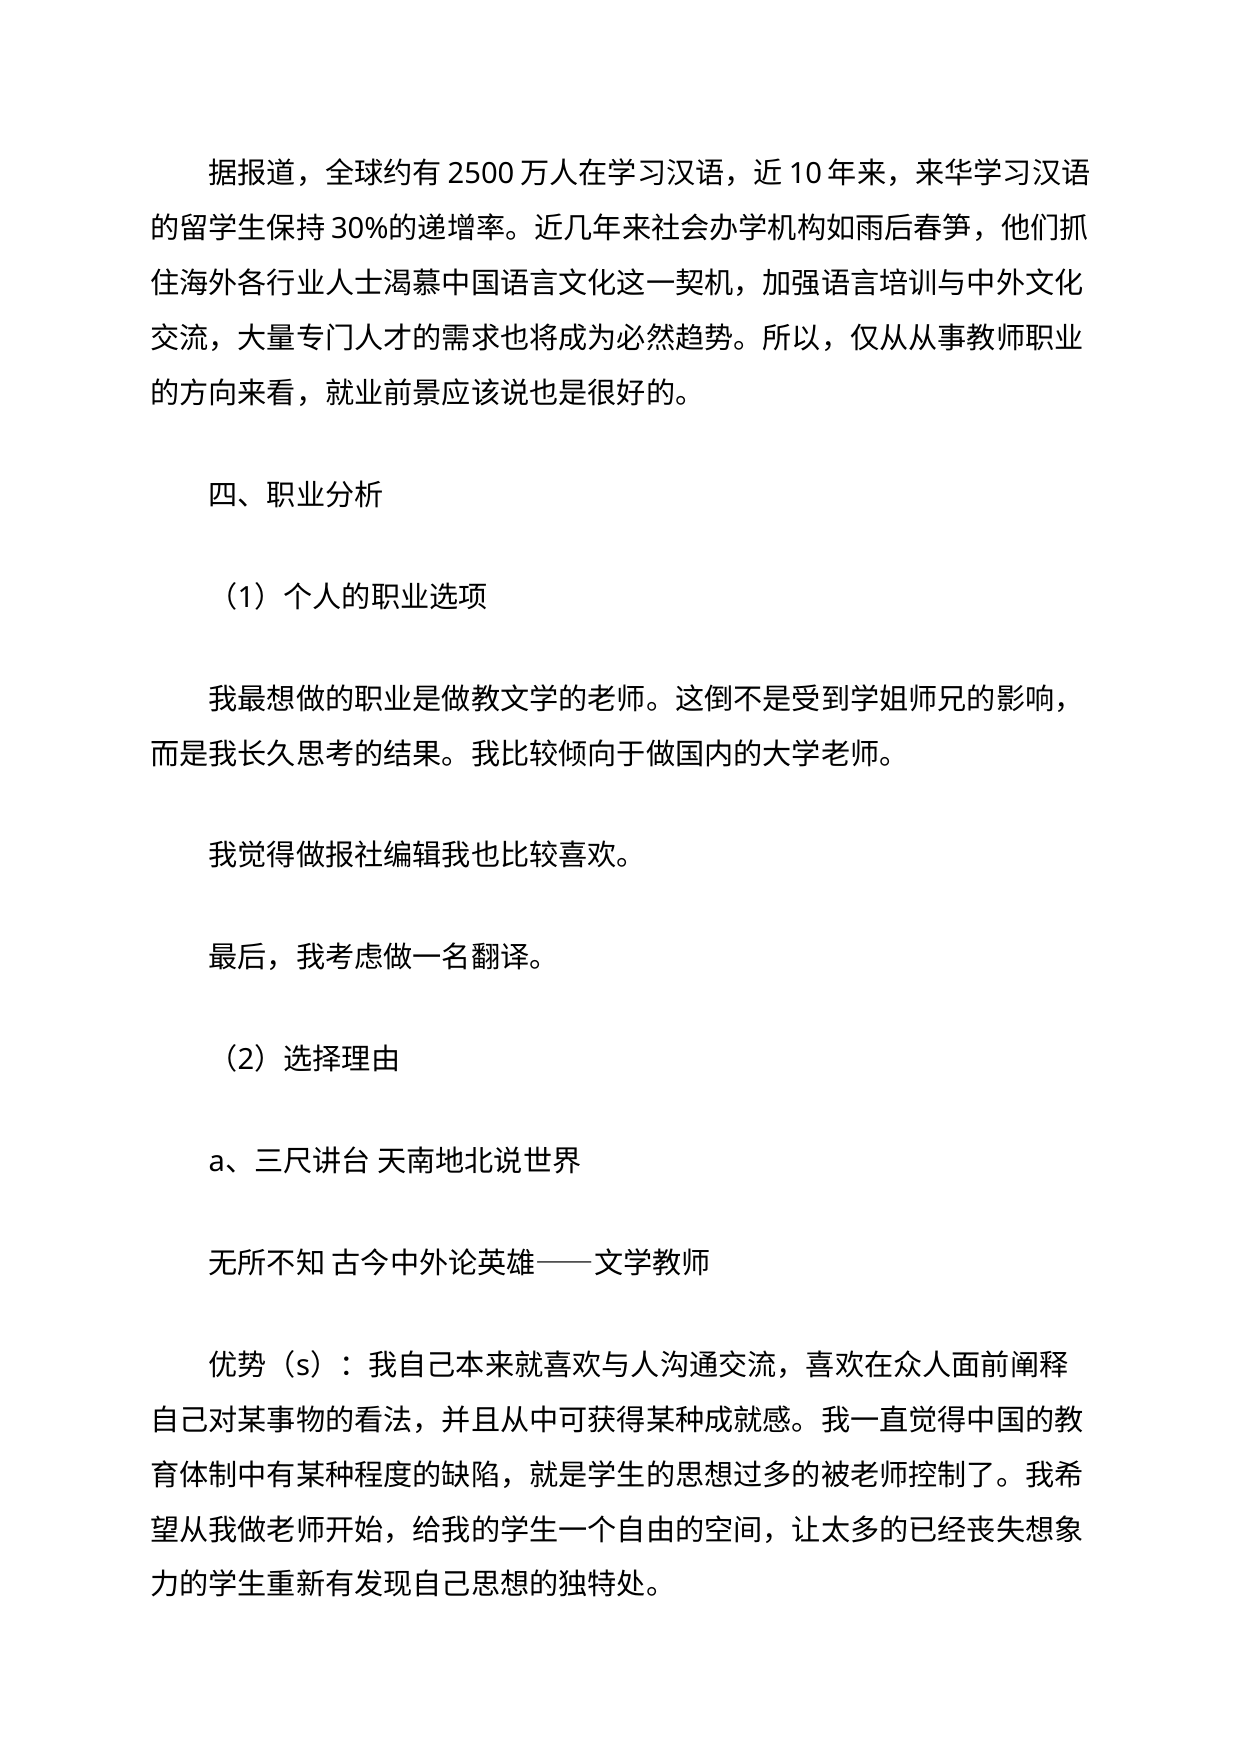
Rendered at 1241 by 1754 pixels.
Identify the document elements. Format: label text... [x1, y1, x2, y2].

text a、三尺讲台 天南地北说世界 [150, 1137, 1090, 1180]
text 我最想做的职业是做教文学的老师。这倒不是受到学姐师兄的影响，而是我长久思考的结果。我比较倾向于做国内的大学老师。 [150, 675, 1090, 772]
text 无所不知 古今中外论英雄——文学教师 [150, 1239, 1090, 1282]
text （2）选择理由 [150, 1036, 1090, 1078]
text 优势（s）：我自己本来就喜欢与人沟通交流，喜欢在众人面前阐释自己对某事物的看法，并且从中可获得某种成就感。我一直觉得中国的教育体制中有某种程度的缺陷，就是学生的思想过多的被老师控制了。我希望从我做老师开始，给我的学生一个自由的空间，让太多的已经丧失想象力的学生重新有发现自己思想的独特处。 [150, 1341, 1090, 1603]
text 据报道，全球约有2500万人在学习汉语，近10年来，来华学习汉语的留学生保持30%的递增率。近几年来社会办学机构如雨后春笋，他们抓住海外各行业人士渴慕中国语言文化这一契机，加强语言培训与中外文化交流，大量专门人才的需求也将成为必然趋势。所以，仅从从事教师职业的方向来看，就业前景应该说也是很好的。 [150, 150, 1090, 412]
text 我觉得做报社编辑我也比较喜欢。 [150, 832, 1090, 874]
text 四、职业分析 [150, 472, 1090, 514]
text 最后，我考虑做一名翻译。 [150, 934, 1090, 976]
text （1）个人的职业选项 [150, 573, 1090, 616]
